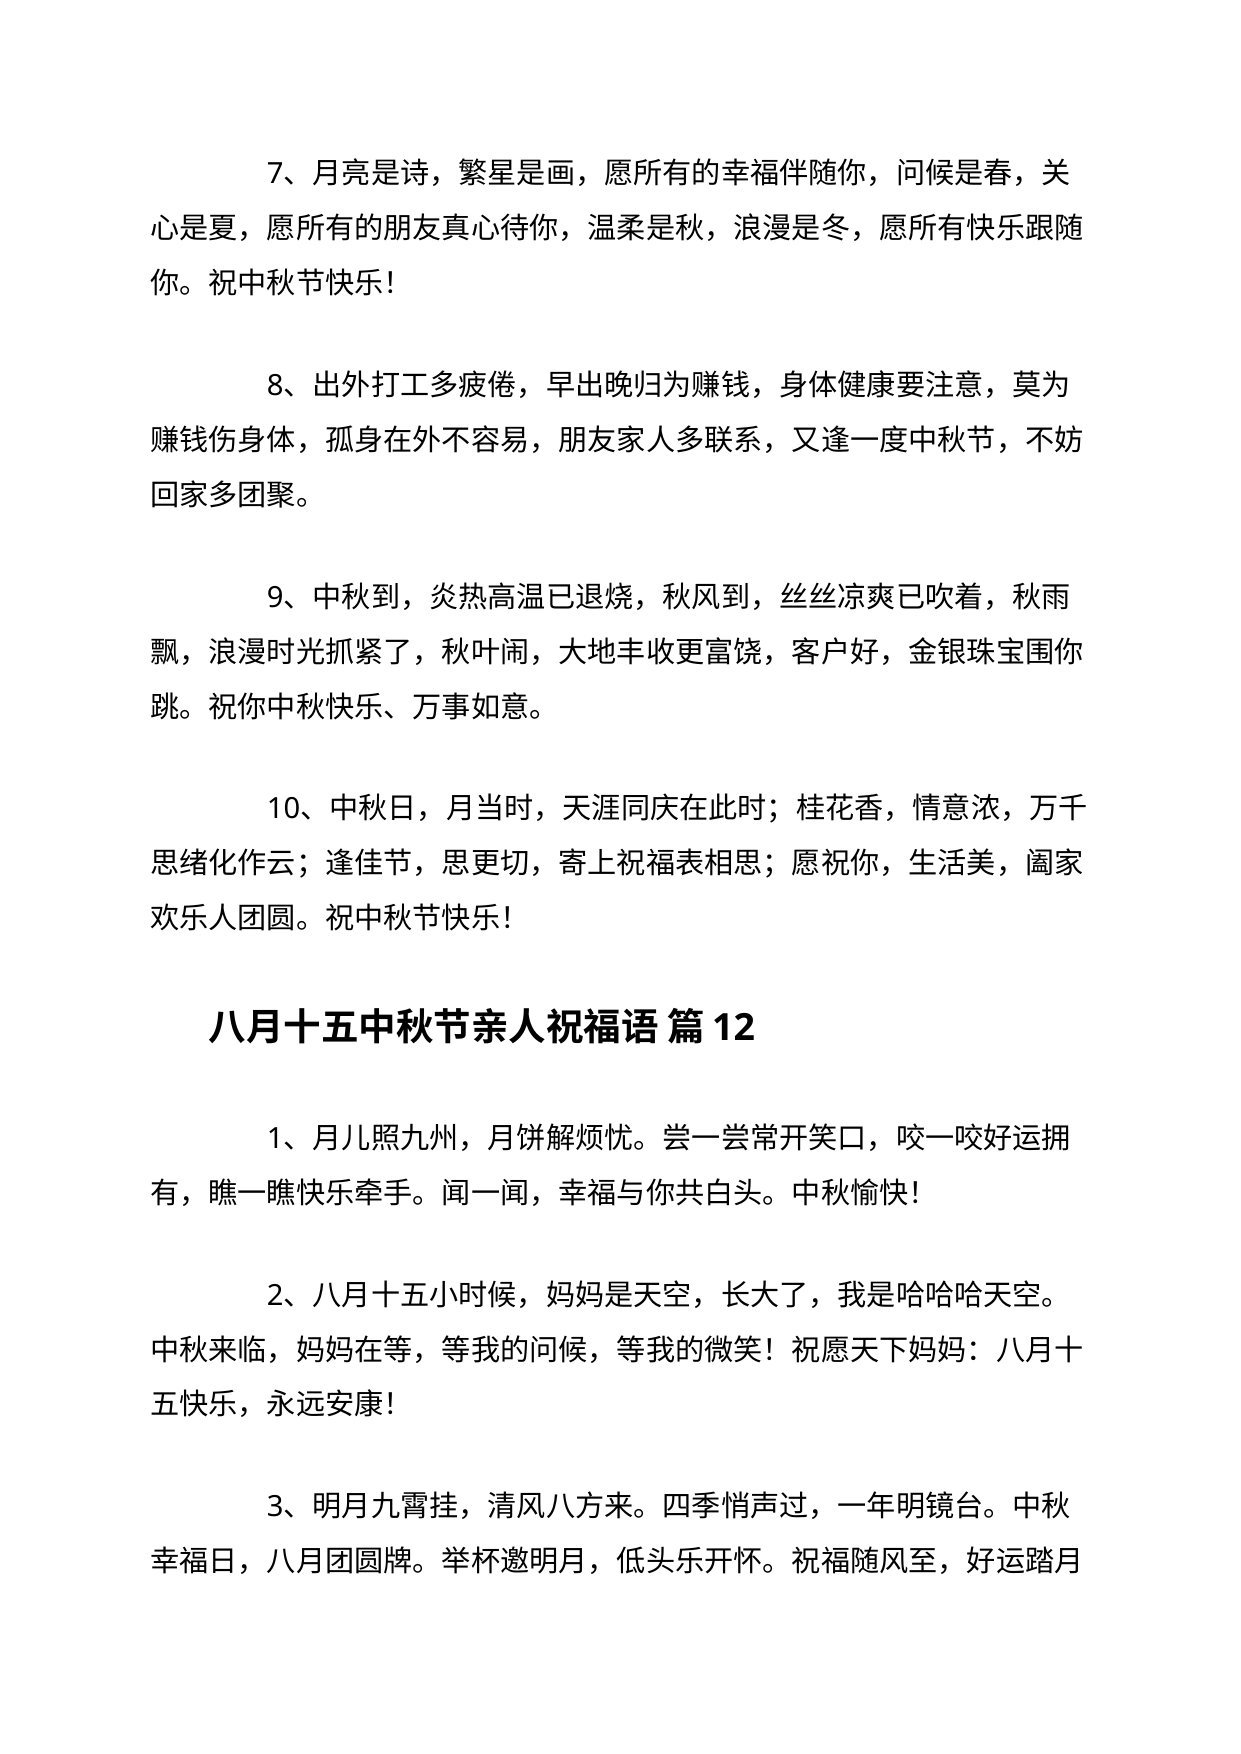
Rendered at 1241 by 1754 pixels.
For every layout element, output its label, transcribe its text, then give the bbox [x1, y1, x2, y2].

text 7、月亮是诗，繁星是画，愿所有的幸福伴随你，问候是春，关心是夏，愿所有的朋友真心待你，温柔是秋，浪漫是冬，愿所有快乐跟随你。祝中秋节快乐！ [150, 150, 1090, 302]
text 10、中秋日，月当时，天涯同庆在此时；桂花香，情意浓，万千思绪化作云；逢佳节，思更切，寄上祝福表相思；愿祝你，生活美，阖家欢乐人团圆。祝中秋节快乐！ [150, 785, 1090, 937]
text 9、中秋到，炎热高温已退烧，秋风到，丝丝凉爽已吹着，秋雨飘，浪漫时光抓紧了，秋叶闹，大地丰收更富饶，客户好，金银珠宝围你跳。祝你中秋快乐、万事如意。 [150, 573, 1090, 726]
text 1、月儿照九州，月饼解烦忧。尝一尝常开笑口，咬一咬好运拥有，瞧一瞧快乐牵手。闻一闻，幸福与你共白头。中秋愉快！ [150, 1114, 1090, 1212]
text 八月十五中秋节亲人祝福语 篇12 [150, 997, 1090, 1051]
text 8、出外打工多疲倦，早出晚归为赚钱，身体健康要注意，莫为赚钱伤身体，孤身在外不容易，朋友家人多联系，又逢一度中秋节，不妨回家多团聚。 [150, 362, 1090, 514]
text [150, 1483, 1090, 1580]
text 2、八月十五小时候，妈妈是天空，长大了，我是哈哈哈天空。中秋来临，妈妈在等，等我的问候，等我的微笑！祝愿天下妈妈：八月十五快乐，永远安康！ [150, 1271, 1090, 1423]
